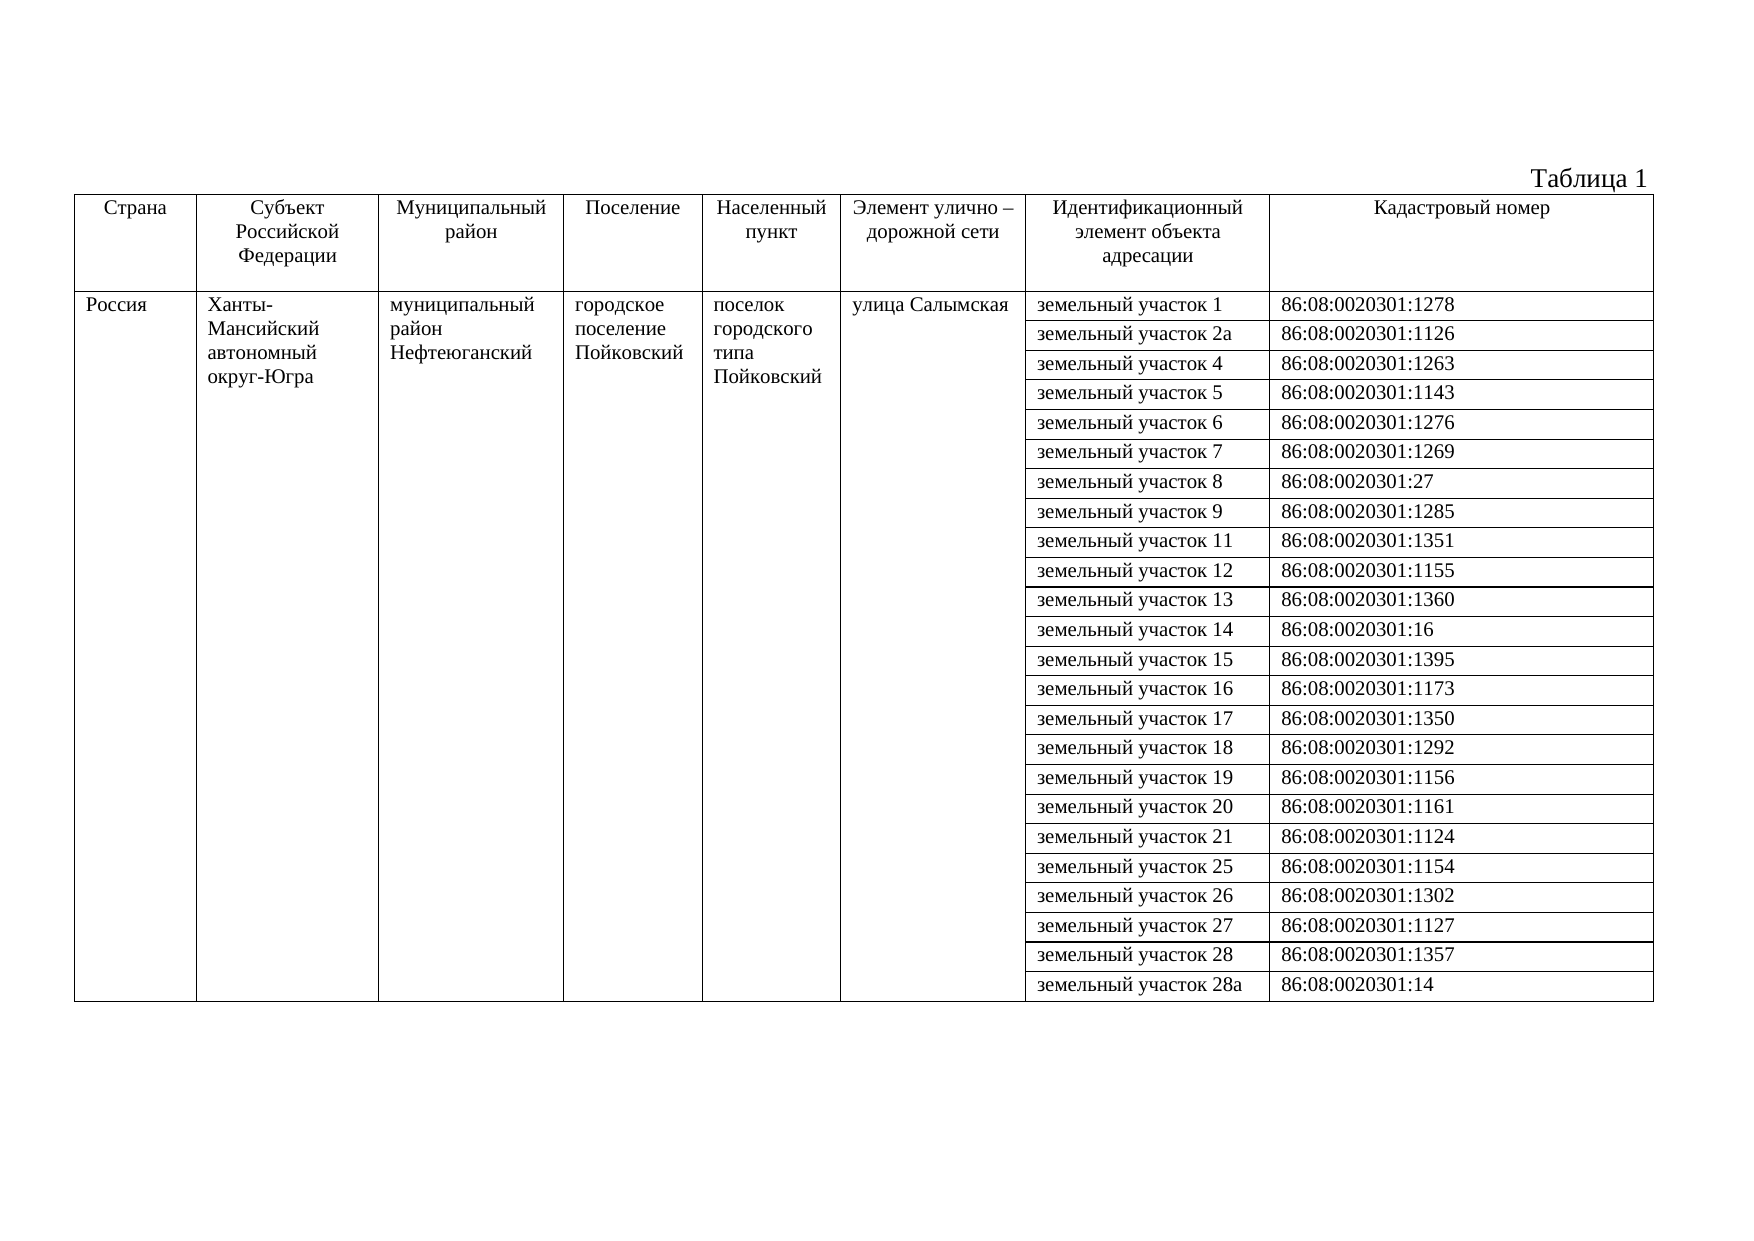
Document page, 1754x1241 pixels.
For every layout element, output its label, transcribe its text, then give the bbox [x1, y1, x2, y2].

table_header Кадастровый номер [1270, 195, 1653, 291]
table_cell 86:08:0020301:1285 [1270, 499, 1653, 527]
table_cell 86:08:0020301:1302 [1270, 883, 1653, 912]
table_cell 86:08:0020301:1357 [1270, 943, 1653, 971]
table_cell Россия [75, 292, 196, 1001]
table_cell земельный участок 18 [1026, 735, 1269, 764]
table_cell 86:08:0020301:1395 [1270, 647, 1653, 675]
table_header Населенный пункт [703, 195, 840, 291]
table_cell земельный участок 25 [1026, 854, 1269, 882]
table_cell земельный участок 9 [1026, 499, 1269, 527]
table_cell земельный участок 12 [1026, 558, 1269, 586]
table_cell земельный участок 7 [1026, 440, 1269, 468]
table_cell земельный участок 8 [1026, 469, 1269, 498]
table_header Муниципальный район [379, 195, 563, 291]
table_cell земельный участок 1 [1026, 292, 1269, 320]
table_cell городское поселение Пойковский [564, 292, 702, 1001]
table_cell 86:08:0020301:1143 [1270, 380, 1653, 409]
table_cell 86:08:0020301:1156 [1270, 765, 1653, 793]
table_header Страна [75, 195, 196, 291]
table_cell 86:08:0020301:16 [1270, 617, 1653, 646]
table_header Субъект Российской Федерации [197, 195, 378, 291]
table_header Поселение [564, 195, 702, 291]
table_cell 86:08:0020301:1278 [1270, 292, 1653, 320]
table_cell земельный участок 15 [1026, 647, 1269, 675]
table_cell земельный участок 13 [1026, 588, 1269, 616]
table_header Идентификационный элемент объекта адресации [1026, 195, 1269, 291]
table_cell 86:08:0020301:1154 [1270, 854, 1653, 882]
table_cell 86:08:0020301:1155 [1270, 558, 1653, 586]
table_cell 86:08:0020301:1161 [1270, 795, 1653, 823]
table_cell земельный участок 21 [1026, 824, 1269, 853]
table_cell 86:08:0020301:1126 [1270, 321, 1653, 350]
table_cell 86:08:0020301:1269 [1270, 440, 1653, 468]
table_cell земельный участок 17 [1026, 706, 1269, 734]
table_cell 86:08:0020301:14 [1270, 972, 1653, 1001]
table_cell земельный участок 27 [1026, 913, 1269, 941]
table_cell земельный участок 5 [1026, 380, 1269, 409]
text Таблица 1 [74, 162, 1695, 194]
table_cell 86:08:0020301:1351 [1270, 528, 1653, 557]
table_cell 86:08:0020301:1276 [1270, 410, 1653, 438]
table_cell земельный участок 28 [1026, 943, 1269, 971]
table_cell земельный участок 4 [1026, 351, 1269, 379]
table_cell 86:08:0020301:1173 [1270, 676, 1653, 705]
table_cell земельный участок 6 [1026, 410, 1269, 438]
table_cell земельный участок 26 [1026, 883, 1269, 912]
table_cell земельный участок 20 [1026, 795, 1269, 823]
table_cell 86:08:0020301:1360 [1270, 588, 1653, 616]
table_cell улица Салымская [841, 292, 1025, 1001]
table_cell земельный участок 2а [1026, 321, 1269, 350]
table_cell земельный участок 11 [1026, 528, 1269, 557]
table_cell 86:08:0020301:1292 [1270, 735, 1653, 764]
table_cell 86:08:0020301:1263 [1270, 351, 1653, 379]
table_cell 86:08:0020301:27 [1270, 469, 1653, 498]
table_cell земельный участок 16 [1026, 676, 1269, 705]
table_cell 86:08:0020301:1350 [1270, 706, 1653, 734]
table_cell 86:08:0020301:1127 [1270, 913, 1653, 941]
table_cell 86:08:0020301:1124 [1270, 824, 1653, 853]
table_cell Ханты-Мансийский автономный округ-Югра [197, 292, 378, 1001]
table_cell муниципальный район Нефтеюганский [379, 292, 563, 1001]
table_header Элемент улично – дорожной сети [841, 195, 1025, 291]
table_cell земельный участок 28а [1026, 972, 1269, 1001]
table_cell земельный участок 14 [1026, 617, 1269, 646]
table_cell поселок городского типа Пойковский [703, 292, 840, 1001]
table_cell земельный участок 19 [1026, 765, 1269, 793]
